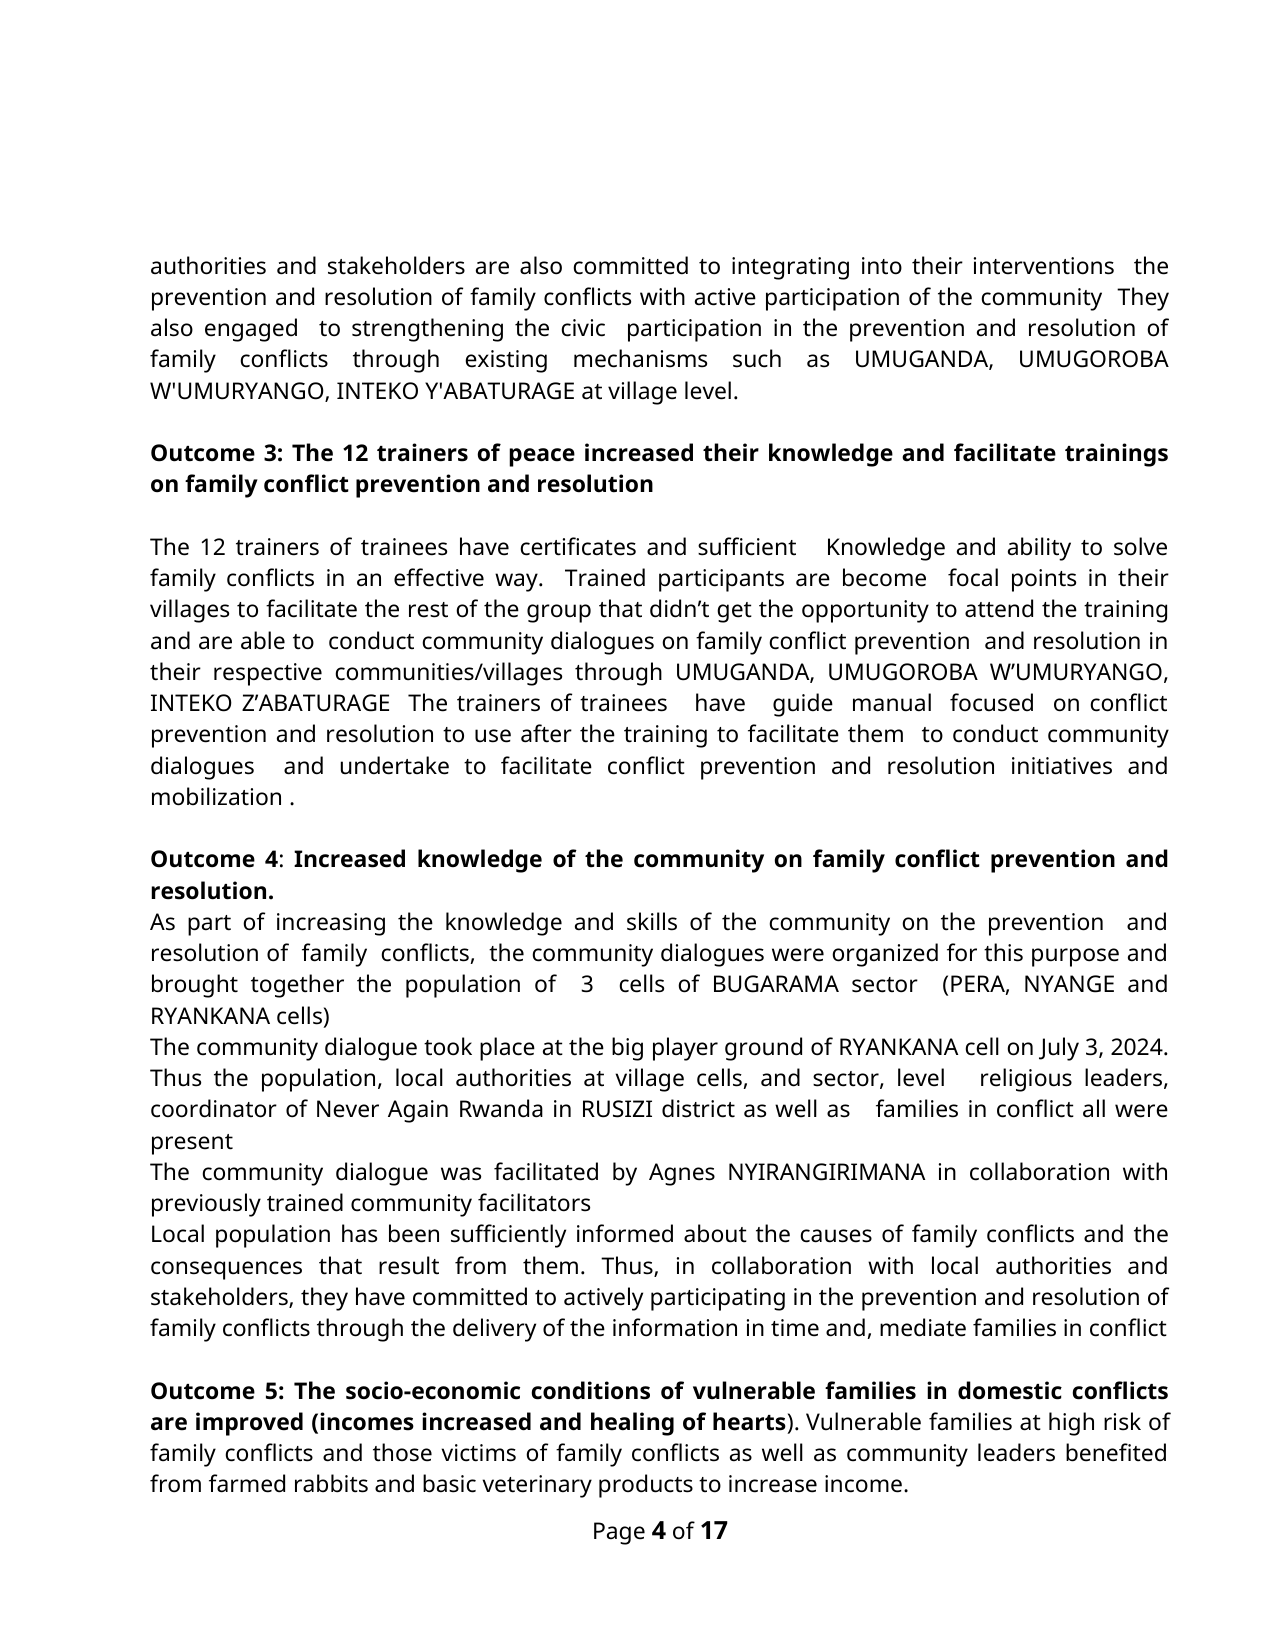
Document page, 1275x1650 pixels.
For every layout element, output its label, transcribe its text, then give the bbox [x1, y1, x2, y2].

text As part of increasing the knowledge and skills of the community on the prevention and resolution of family conflicts, the community dialogues were organized for this purpose and brought together the population of 3 cells of BUGARAMA sector (PERA, NYANGE and RYANKANA cells) [150, 906, 1170, 1031]
text The community dialogue was facilitated by Agnes NYIRANGIRIMANA in collaboration with previously trained community facilitators [150, 1156, 1170, 1218]
text Outcome 5: The socio-economic conditions of vulnerable families in domestic conflicts are improved (incomes increased and healing of hearts). Vulnerable families at high risk of family conflicts and those victims of family conflicts as well as community leaders benefited from farmed rabbits and basic veterinary products to increase income. [150, 1374, 1170, 1499]
text The 12 trainers of trainees have certificates and sufficient Knowledge and ability to solve family conflicts in an effective way. Trained participants are become focal points in their villages to facilitate the rest of the group that didn’t get the opportunity to attend the training and are able to conduct community dialogues on family conflict prevention and resolution in their respective communities/villages through UMUGANDA, UMUGOROBA W’UMURYANGO, INTEKO Z’ABATURAGE The trainers of trainees have guide manual focused on conflict prevention and resolution to use after the training to facilitate them to conduct community dialogues and undertake to facilitate conflict prevention and resolution initiatives and mobilization . [150, 531, 1170, 812]
text Outcome 3: The 12 trainers of peace increased their knowledge and facilitate trainings on family conflict prevention and resolution [150, 437, 1170, 499]
text The community dialogue took place at the big player ground of RYANKANA cell on July 3, 2024. Thus the population, local authorities at village cells, and sector, level religious leaders, coordinator of Never Again Rwanda in RUSIZI district as well as families in conflict all were present [150, 1031, 1170, 1156]
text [150, 249, 1170, 406]
text Outcome 4: Increased knowledge of the community on family conflict prevention and resolution. [150, 843, 1170, 906]
text Local population has been sufficiently informed about the causes of family conflicts and the consequences that result from them. Thus, in collaboration with local authorities and stakeholders, they have committed to actively participating in the prevention and resolution of family conflicts through the delivery of the information in time and, mediate families in conflict [150, 1218, 1170, 1343]
